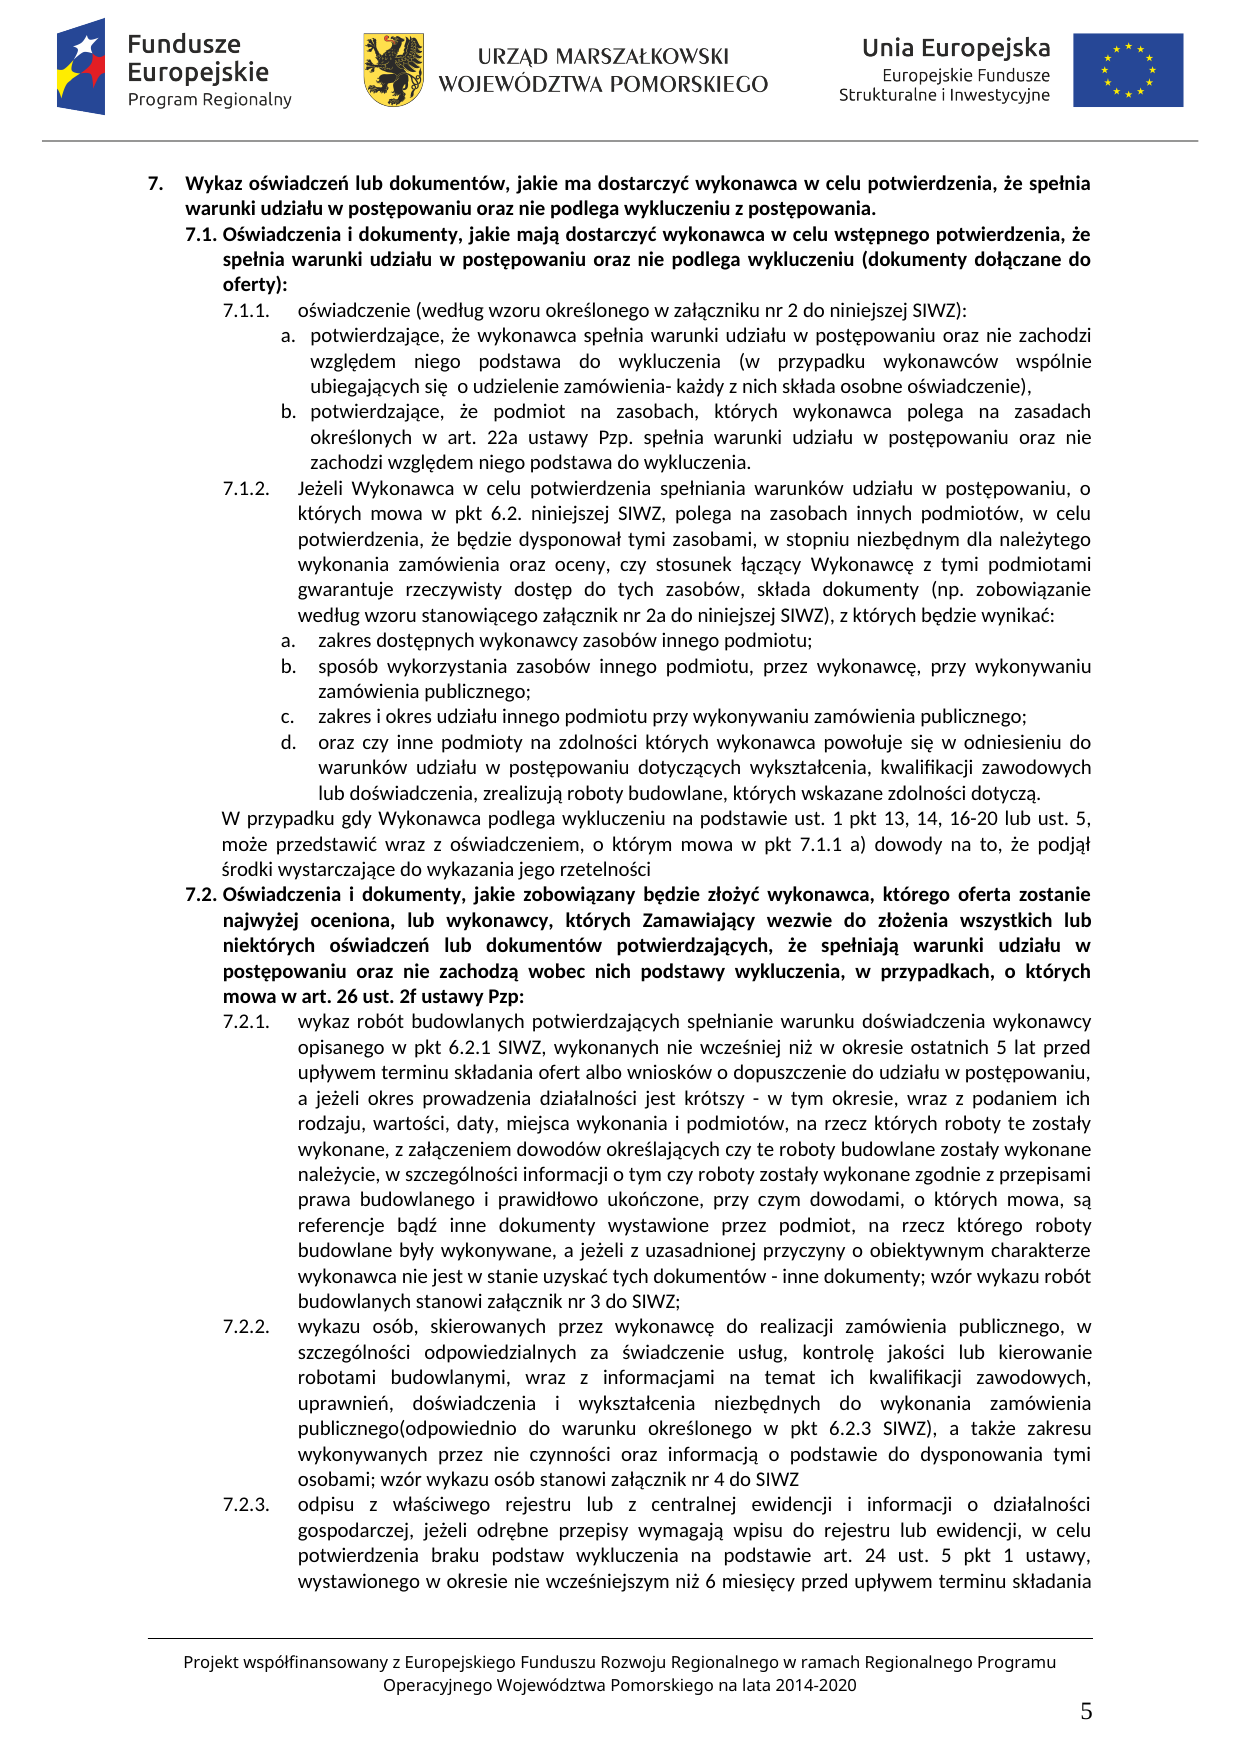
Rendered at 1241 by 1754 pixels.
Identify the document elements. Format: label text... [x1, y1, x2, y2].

text W przypadku gdy Wykonawca podlega wykluczeniu na podstawie ust. 1 pkt 13, 14, 16-20 lub ust. 5, może przedstawić wraz z oświadczeniem, o którym mowa w pkt 7.1.1 a) dowody na to, że podjął środki wystarczające do wykazania jego rzetelności [221, 805, 1093, 882]
list potwierdzające, że wykonawca spełnia warunki udziału w postępowaniu oraz nie zachodzi względem niego podstawa do wykluczenia (w przypadku wykonawców wspólnie ubiegających się o udzielenie zamówienia- każdy z nich składa osobne oświadczenie), [281, 322, 1093, 399]
list Wykaz oświadczeń lub dokumentów, jakie ma dostarczyć wykonawca w celu potwierdzenia, że spełnia warunki udziału w postępowaniu oraz nie podlega wykluczeniu z postępowania. [148, 170, 1093, 221]
list Oświadczenia i dokumenty, jakie zobowiązany będzie złożyć wykonawca, którego oferta zostanie najwyżej oceniona, lub wykonawcy, których Zamawiający wezwie do złożenia wszystkich lub niektórych oświadczeń lub dokumentów potwierdzających, że spełniają warunki udziału w postępowaniu oraz nie zachodzą wobec nich podstawy wykluczenia, w przypadkach, o których mowa w art. 26 ust. ustawy Pzp: [185, 882, 1093, 1009]
list sposób wykorzystania zasobów innego podmiotu, przez wykonawcę, przy wykonywaniu zamówienia publicznego; [281, 653, 1093, 704]
list wykaz robót budowlanych potwierdzających spełnianie warunku doświadczenia wykonawcy opisanego w pkt 6.2.1 SIWZ, wykonanych nie wcześniej niż w okresie ostatnich 5 lat przed upływem terminu składania ofert albo wniosków o dopuszczenie do udziału w postępowaniu, a jeżeli okres prowadzenia działalności jest krótszy - w tym okresie, wraz z podaniem ich rodzaju, wartości, daty, miejsca wykonania i podmiotów, na rzecz których roboty te zostały wykonane, z załączeniem dowodów określających czy te roboty budowlane zostały wykonane należycie, w szczególności informacji o tym czy roboty zostały wykonane zgodnie z przepisami prawa budowlanego i prawidłowo ukończone, przy czym dowodami, o których mowa, są referencje bądź inne dokumenty wystawione przez podmiot, na rzecz którego roboty budowlane były wykonywane, a jeżeli z uzasadnionej przyczyny o obiektywnym charakterze wykonawca nie jest w stanie uzyskać tych dokumentów - inne dokumenty; wzór wykazu robót budowlanych stanowi załącznik nr 3 do SIWZ; [223, 1009, 1093, 1314]
picture [41, 17, 1199, 142]
list Jeżeli Wykonawca w celu potwierdzenia spełniania warunków udziału w postępowaniu, o których mowa w pkt 6.2. niniejszej SIWZ, polega na zasobach innych podmiotów, w celu potwierdzenia, że będzie dysponował tymi zasobami, w stopniu niezbędnym dla należytego wykonania zamówienia oraz oceny, czy stosunek łączący Wykonawcę z tymi podmiotami gwarantuje rzeczywisty dostęp do tych zasobów, składa dokumenty (np. zobowiązanie według wzoru stanowiącego załącznik nr 2a do niniejszej SIWZ), z których będzie wynikać: [223, 475, 1093, 627]
list zakres i okres udziału innego podmiotu przy wykonywaniu zamówienia publicznego; [281, 704, 1093, 729]
list Oświadczenia i dokumenty, jakie mają dostarczyć wykonawca w celu wstępnego potwierdzenia, że spełnia warunki udziału w postępowaniu oraz nie podlega wykluczeniu (dokumenty dołączane do oferty): [185, 221, 1093, 297]
list zakres dostępnych wykonawcy zasobów innego podmiotu; [281, 627, 1093, 653]
list oraz czy inne podmioty na zdolności których wykonawca powołuje się w odniesieniu do warunków udziału w postępowaniu dotyczących wykształcenia, kwalifikacji zawodowych lub doświadczenia, zrealizują roboty budowlane, których wskazane zdolności dotyczą. [281, 729, 1093, 805]
list wykazu osób, skierowanych przez wykonawcę do realizacji zamówienia publicznego, w szczególności odpowiedzialnych za świadczenie usług, kontrolę jakości lub kierowanie robotami budowlanymi, wraz z informacjami na temat ich kwalifikacji zawodowych, uprawnień, doświadczenia i wykształcenia niezbędnych do wykonania zamówienia publicznego(odpowiednio do warunku określonego w pkt 6.2.3 SIWZ), a także zakresu wykonywanych przez nie czynności oraz informacją o podstawie do dysponowania tymi osobami; wzór wykazu osób stanowi załącznik nr 4 do SIWZ [223, 1314, 1093, 1492]
list potwierdzające, że podmiot na zasobach, których wykonawca polega na zasadach określonych w art. 22a ustawy Pzp. spełnia warunki udziału w postępowaniu oraz nie zachodzi względem niego podstawa do wykluczenia. [281, 399, 1093, 475]
list oświadczenie (według wzoru określonego w załączniku nr 2 do niniejszej SIWZ): [223, 297, 1093, 322]
